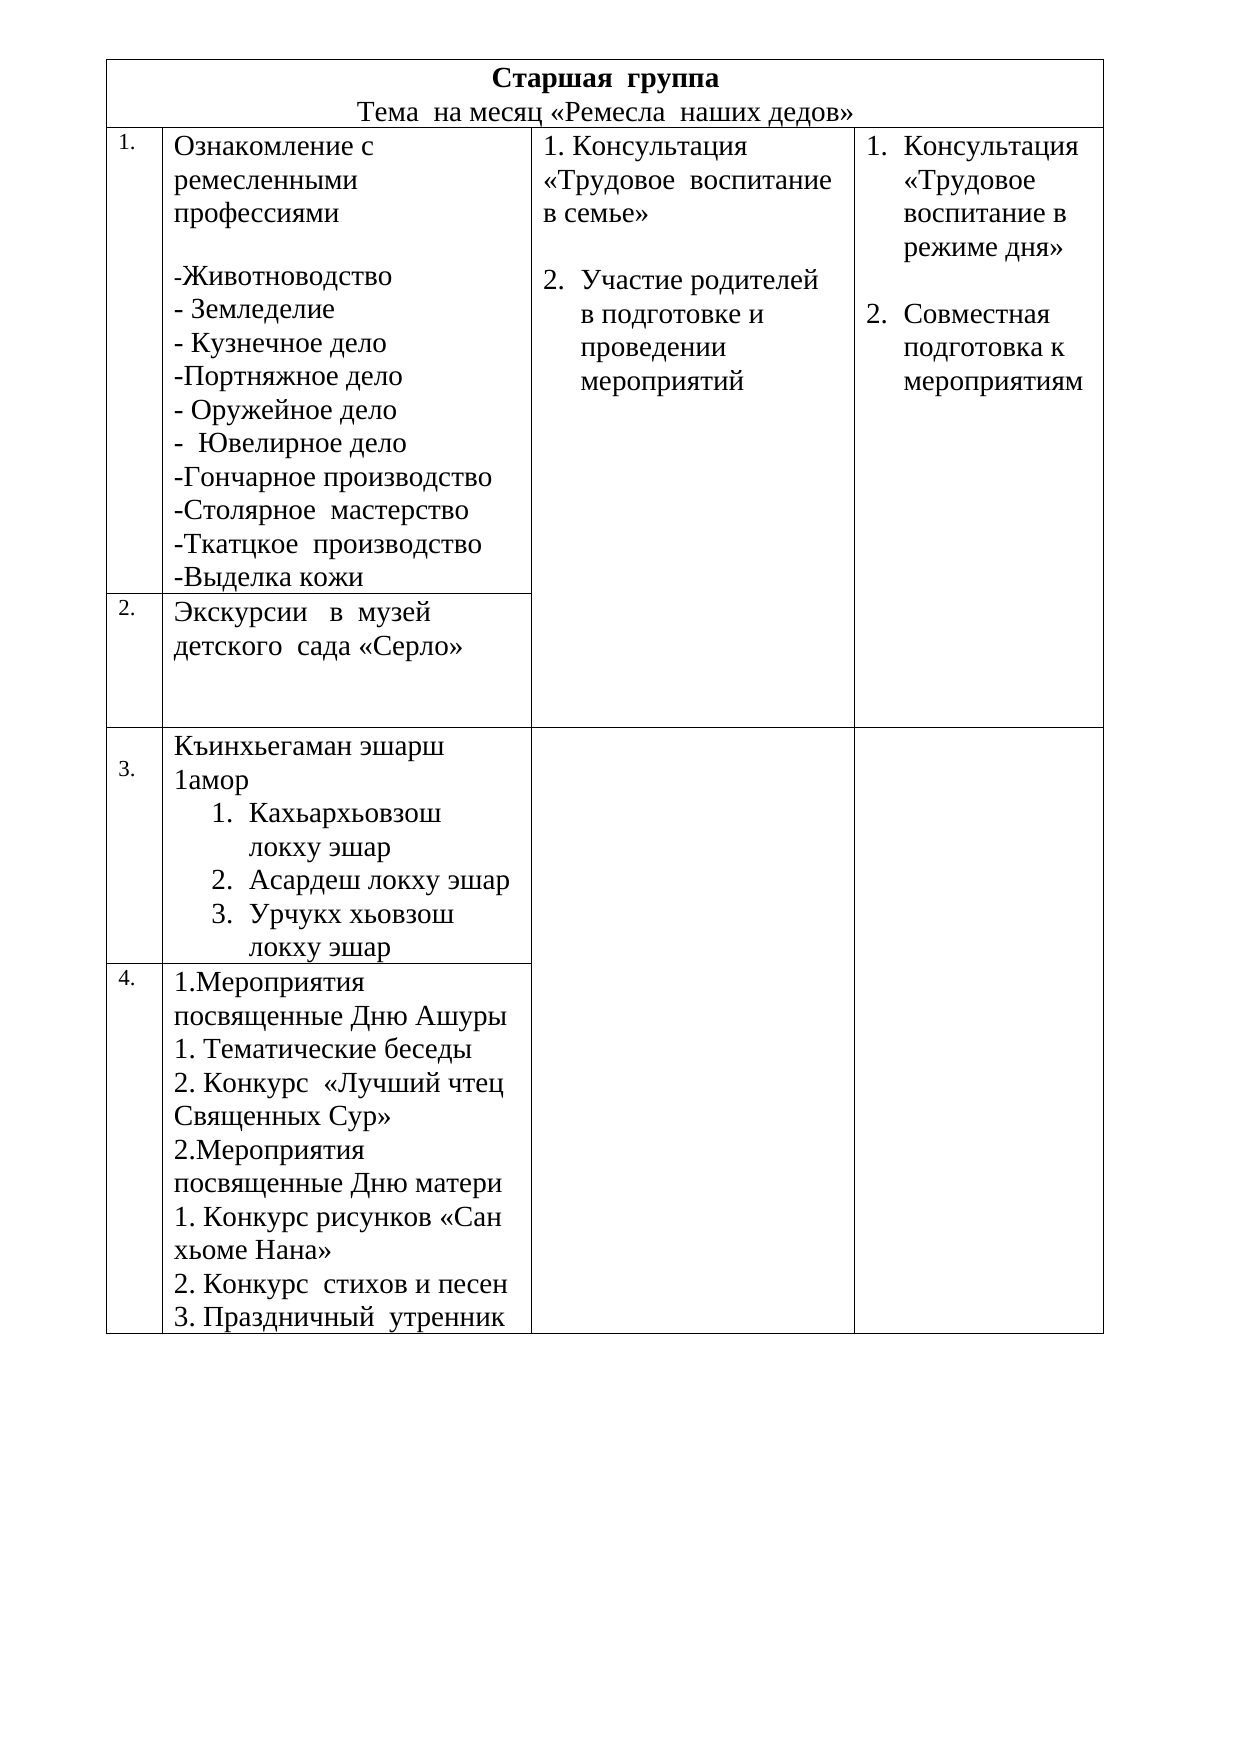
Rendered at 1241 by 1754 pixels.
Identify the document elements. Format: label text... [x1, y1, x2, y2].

table_cell Консультация «Трудовое воспитание в режиме дня» Совместная подготовка к мероприятиям [855, 128, 1103, 727]
table_cell [855, 728, 1103, 1333]
table_cell 1.Мероприятия посвященные Дню Ашуры 1. Тематические беседы 2. Конкурс «Лучший чтец Священных Сур» 2.Мероприятия посвященные Дню матери 1. Конкурс рисунков «Сан хьоме Нана» 2. Конкурс стихов и песен 3. Праздничный утренник [163, 964, 531, 1333]
table_cell Экскурсии в музей детского сада «Серло» [163, 594, 531, 727]
table_cell 1. [107, 128, 162, 593]
table_cell [532, 728, 854, 1333]
table_cell 4. [107, 964, 162, 1333]
table_cell 3. [107, 728, 162, 963]
table_cell 2. [107, 594, 162, 727]
table_cell Къинхьегаман эшарш 1амор Кахьархьовзош локху эшар Асардеш локху эшар Урчукх хьовзош локху эшар [163, 728, 531, 963]
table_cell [107, 60, 1103, 127]
table_cell Ознакомление с ремесленными профессиями -Животноводство - Земледелие - Кузнечное дело -Портняжное дело - Оружейное дело - Ювелирное дело -Гончарное производство -Столярное мастерство -Ткатцкое производство -Выделка кожи [163, 128, 531, 593]
table_cell 1. Консультация «Трудовое воспитание в семье» Участие родителей в подготовке и проведении мероприятий [532, 128, 854, 727]
